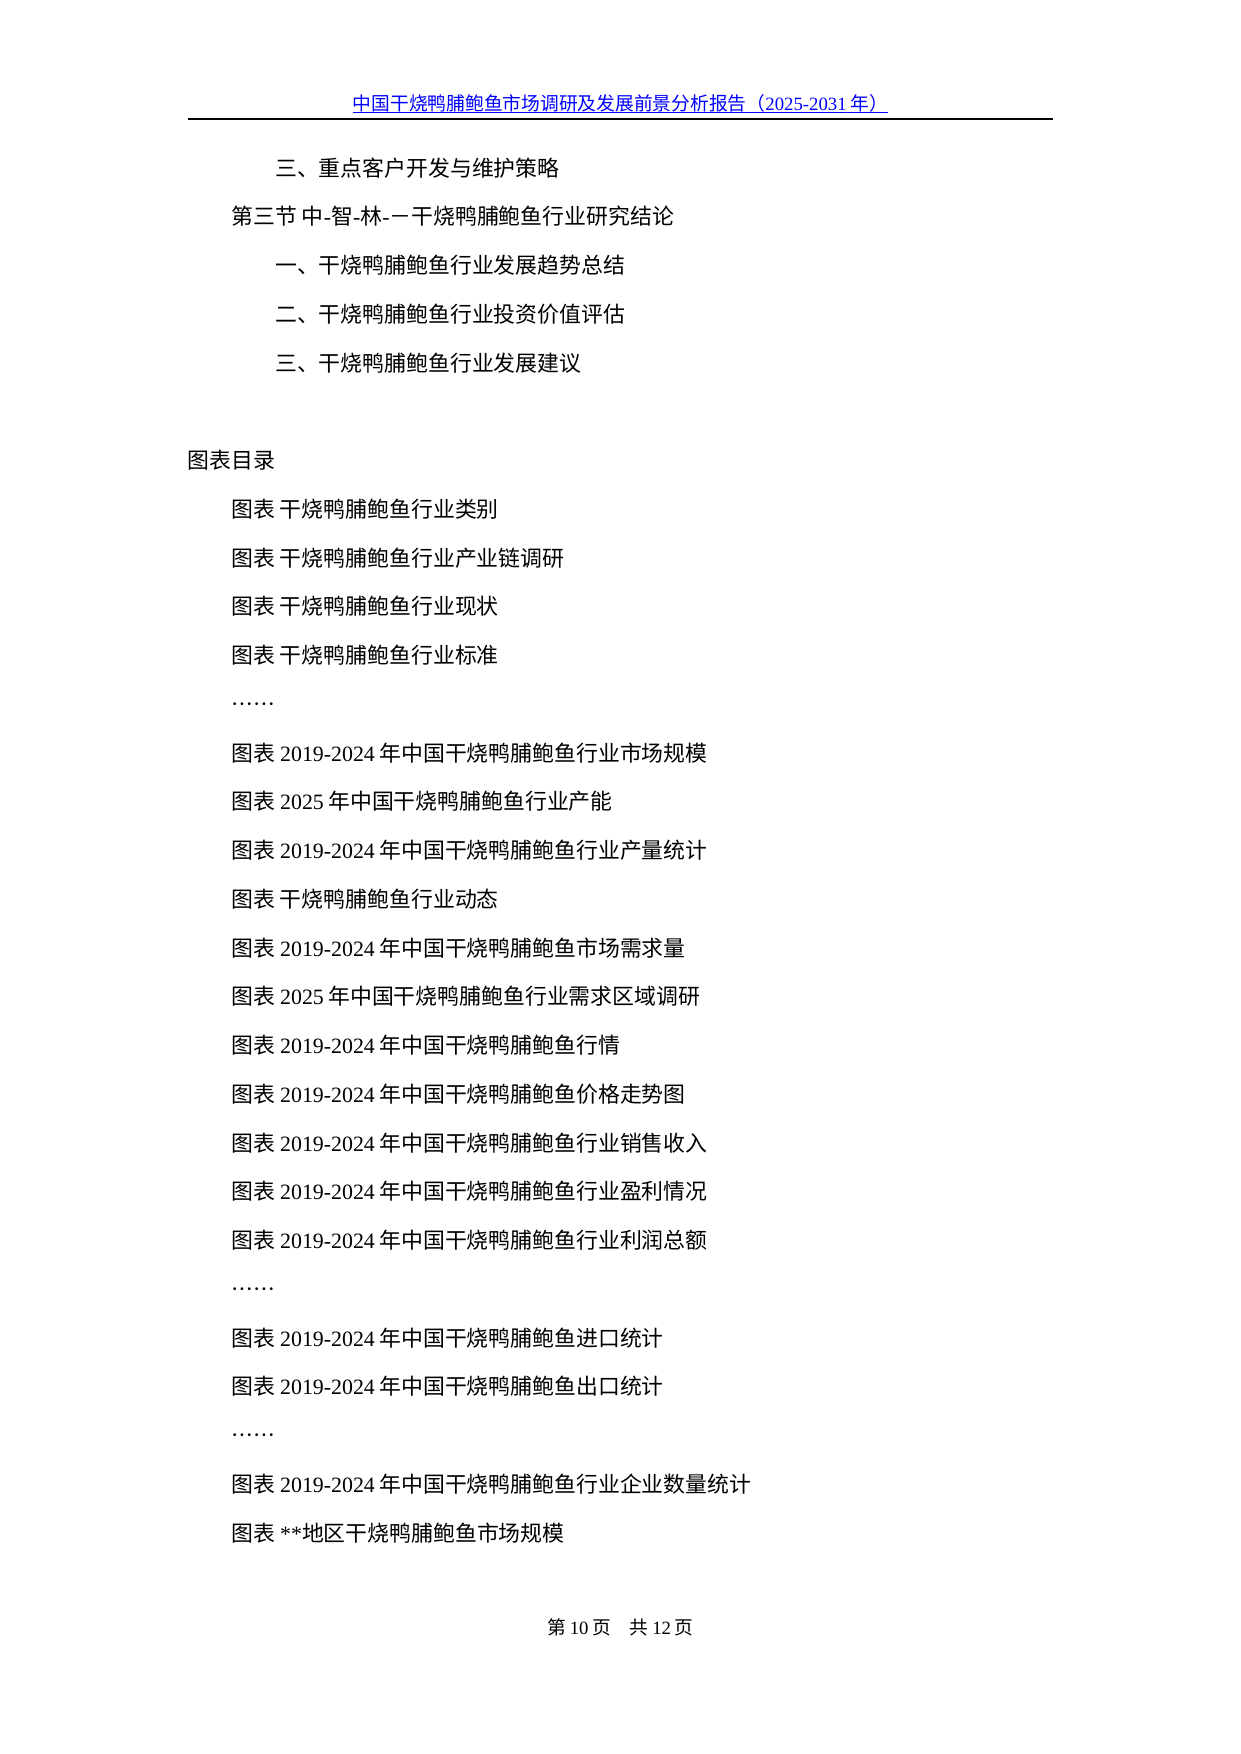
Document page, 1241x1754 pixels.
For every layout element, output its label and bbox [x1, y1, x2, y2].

text [187, 150, 1053, 1548]
